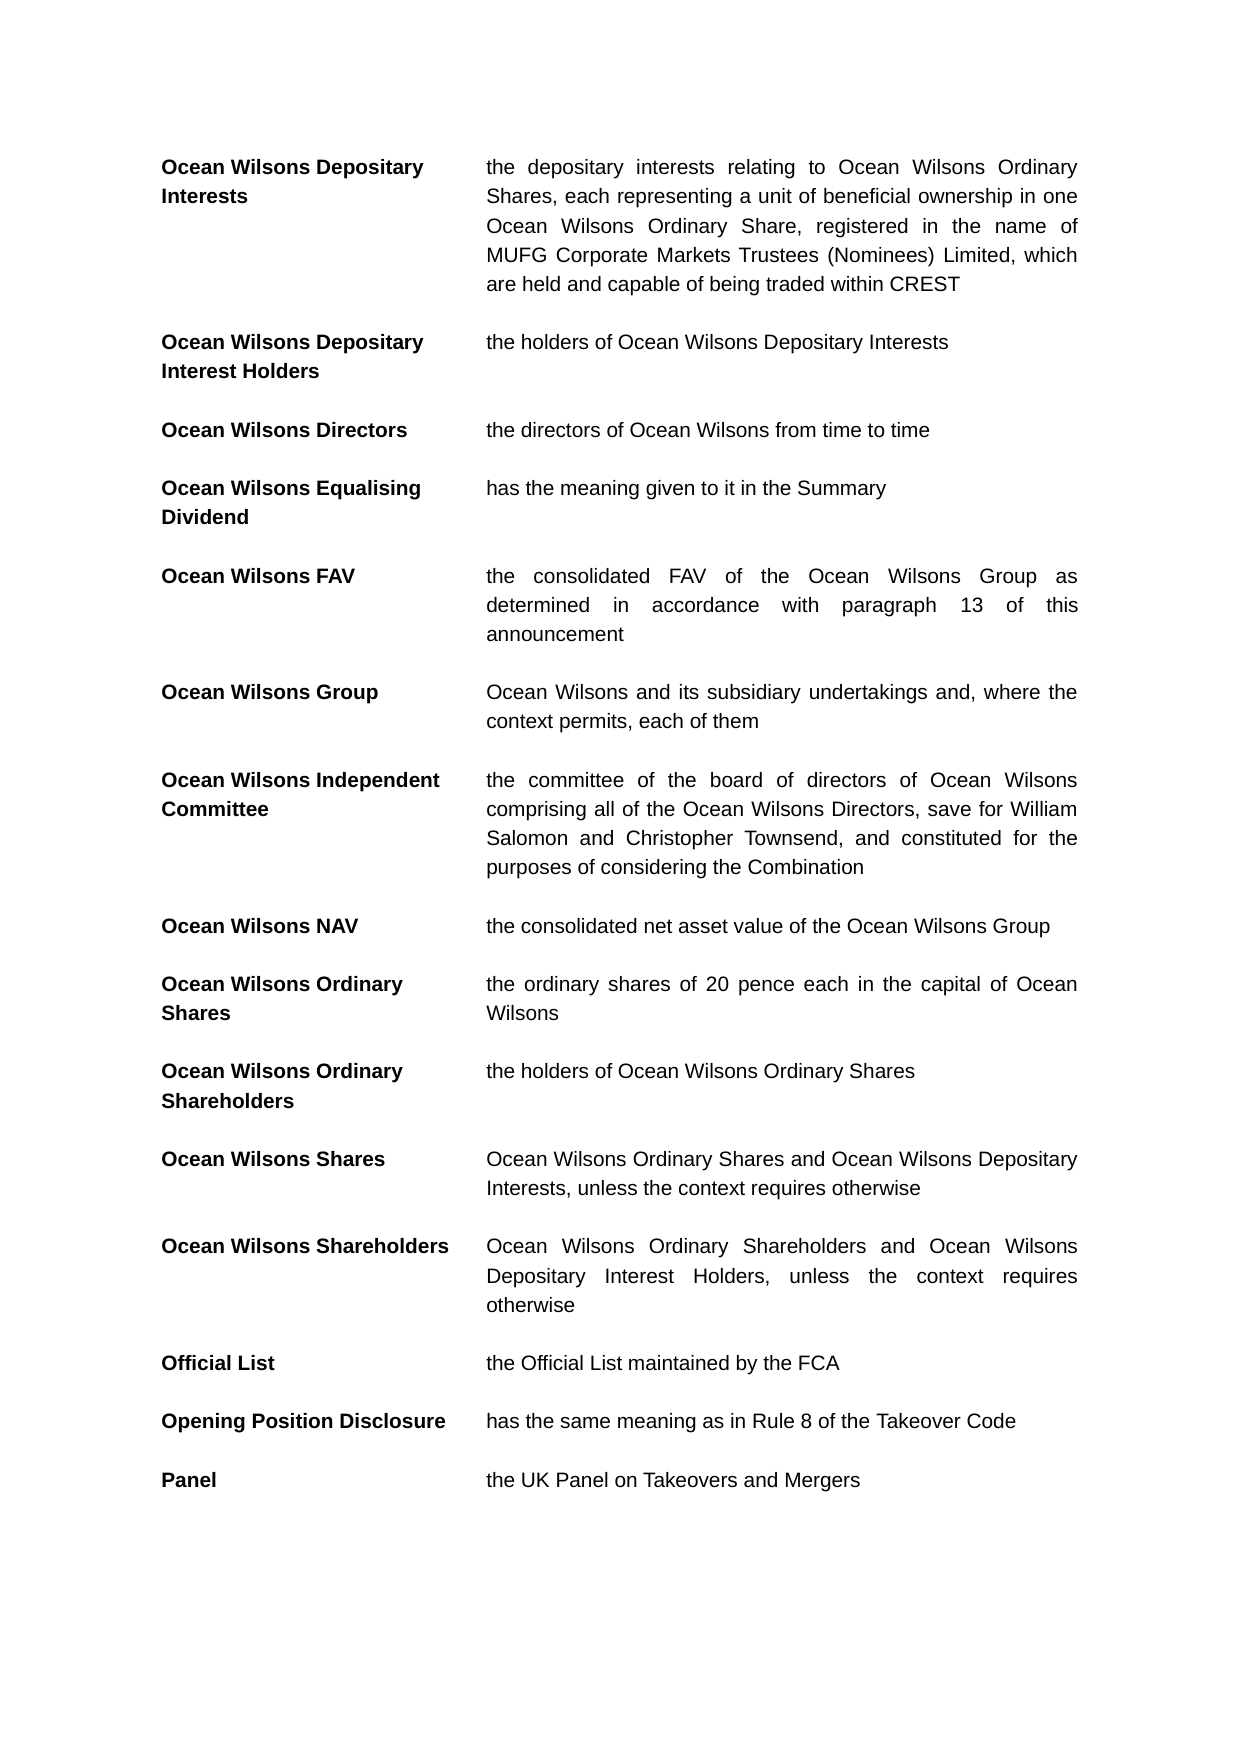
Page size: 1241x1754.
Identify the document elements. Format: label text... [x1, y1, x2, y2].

table_cell the committee of the board of directors of Ocean Wilsons comprising all of the Ocean Wilsons Directors, save for William Salomon and Christopher Townsend, and constituted for the purposes of considering the Combination [475, 763, 1090, 908]
table_cell the holders of Ocean Wilsons Ordinary Shares [475, 1054, 1090, 1142]
table_cell Ocean Wilsons Ordinary Shareholders and Ocean Wilsons Depositary Interest Holders, unless the context requires otherwise [475, 1229, 1090, 1346]
table_cell the depositary interests relating to Ocean Wilsons Ordinary Shares, each representing a unit of beneficial ownership in one Ocean Wilsons Ordinary Share, registered in the name of MUFG Corporate Markets Trustees (Nominees) Limited, which are held and capable of being traded within CREST [475, 150, 1090, 325]
table_cell Panel [150, 1463, 475, 1521]
table_cell Opening Position Disclosure [150, 1404, 475, 1462]
table_cell Ocean Wilsons Shareholders [150, 1229, 475, 1346]
table_cell the holders of Ocean Wilsons Depositary Interests [475, 325, 1090, 412]
table_cell Ocean Wilsons FAV [150, 558, 475, 675]
table_cell the directors of Ocean Wilsons from time to time [475, 413, 1090, 471]
table_cell Ocean Wilsons Ordinary Shareholders [150, 1054, 475, 1142]
table_cell Ocean Wilsons Group [150, 675, 475, 762]
table_cell Ocean Wilsons Shares [150, 1142, 475, 1229]
table_cell Ocean Wilsons NAV [150, 908, 475, 967]
table_cell Ocean Wilsons Directors [150, 413, 475, 471]
table_cell the consolidated net asset value of the Ocean Wilsons Group [475, 908, 1090, 967]
table_cell Ocean Wilsons and its subsidiary undertakings and, where the context permits, each of them [475, 675, 1090, 762]
table_cell has the meaning given to it in the Summary [475, 471, 1090, 558]
table_cell Ocean Wilsons Ordinary Shares [150, 967, 475, 1054]
table_cell Ocean Wilsons Depositary Interests [150, 150, 475, 325]
table_cell the consolidated FAV of the Ocean Wilsons Group as determined in accordance with paragraph 13 of this announcement [475, 558, 1090, 675]
table_cell Ocean Wilsons Independent Committee [150, 763, 475, 908]
table_cell the Official List maintained by the FCA [475, 1346, 1090, 1404]
table_cell Ocean Wilsons Depositary Interest Holders [150, 325, 475, 412]
table_cell the UK Panel on Takeovers and Mergers [475, 1463, 1090, 1521]
table_cell Official List [150, 1346, 475, 1404]
table_cell has the same meaning as in Rule 8 of the Takeover Code [475, 1404, 1090, 1462]
table_cell the ordinary shares of 20 pence each in the capital of Ocean Wilsons [475, 967, 1090, 1054]
table_cell Ocean Wilsons Equalising Dividend [150, 471, 475, 558]
table_cell Ocean Wilsons Ordinary Shares and Ocean Wilsons Depositary Interests, unless the context requires otherwise [475, 1142, 1090, 1229]
